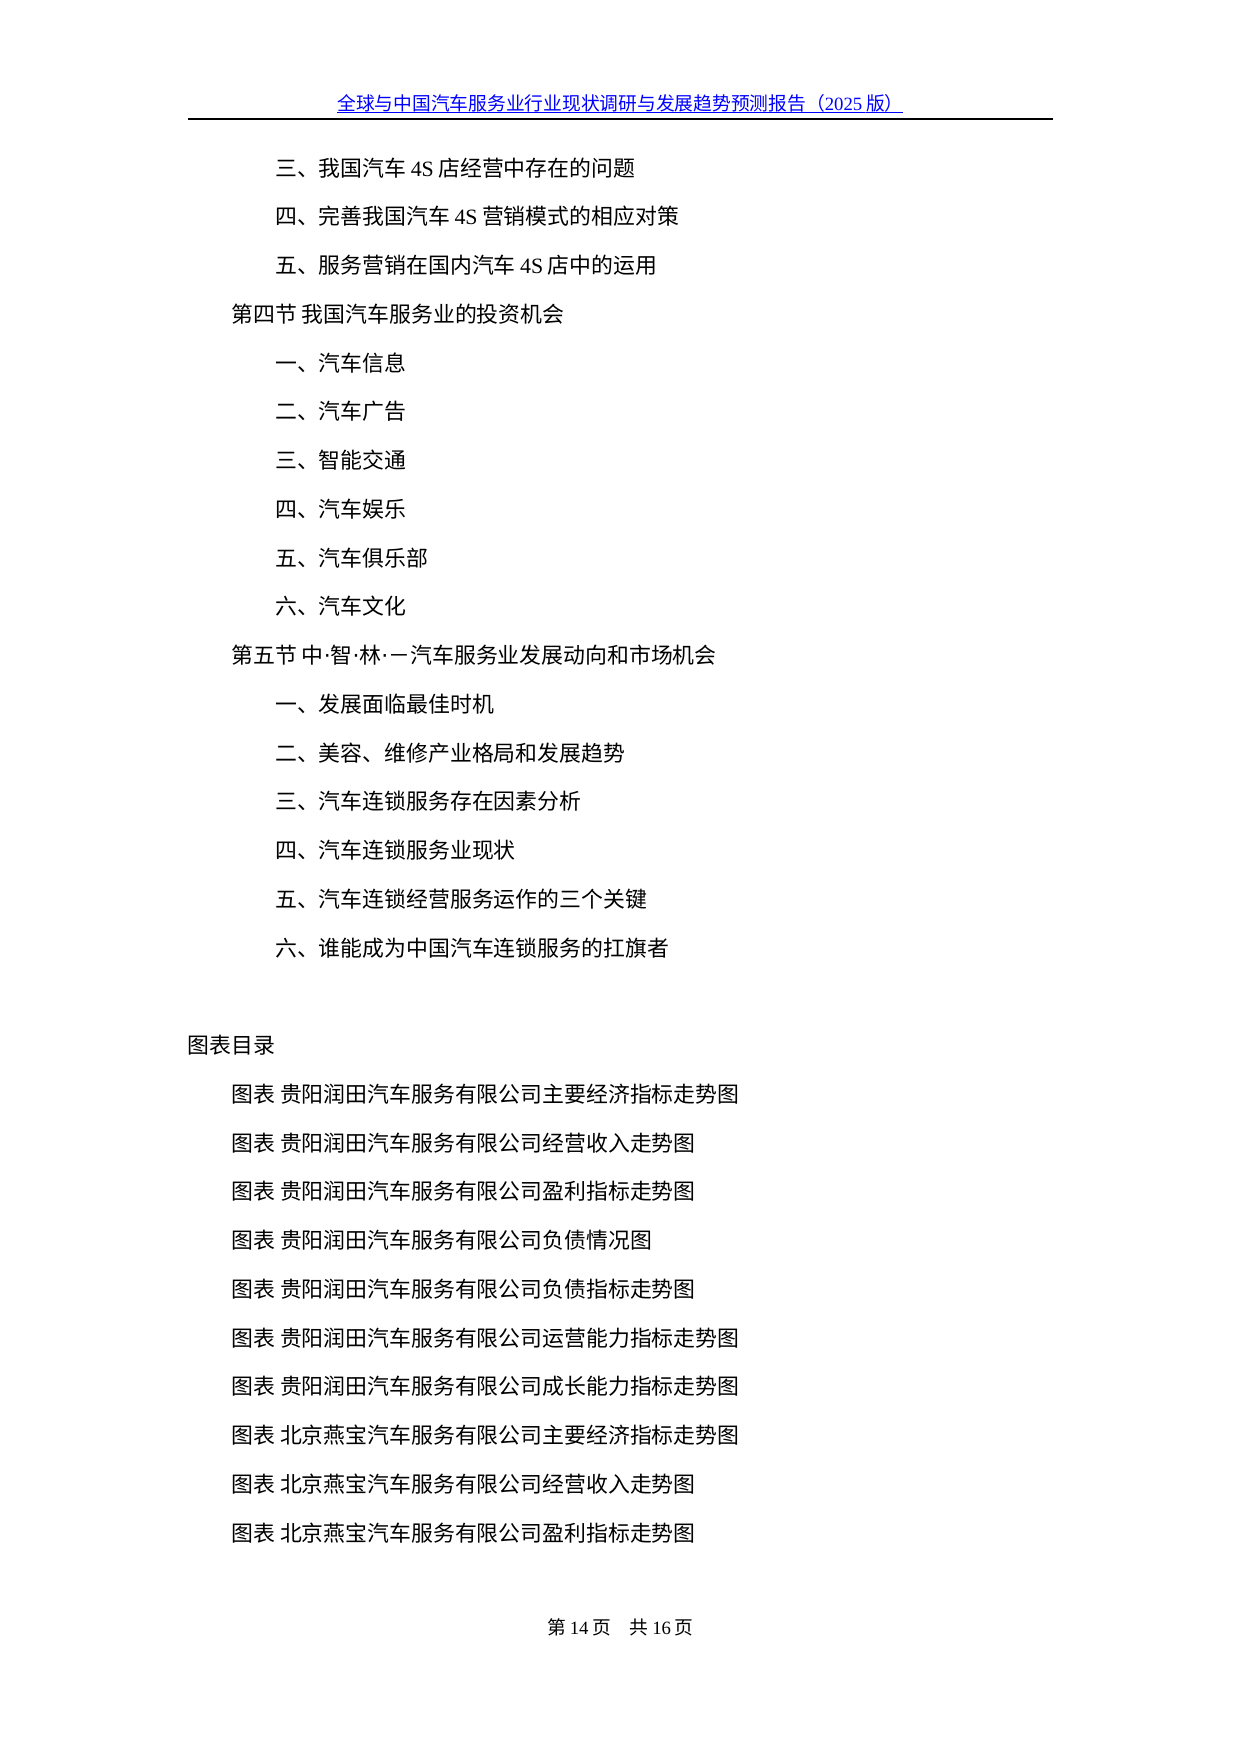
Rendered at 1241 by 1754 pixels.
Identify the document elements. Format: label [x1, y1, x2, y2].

text [187, 150, 1053, 1548]
